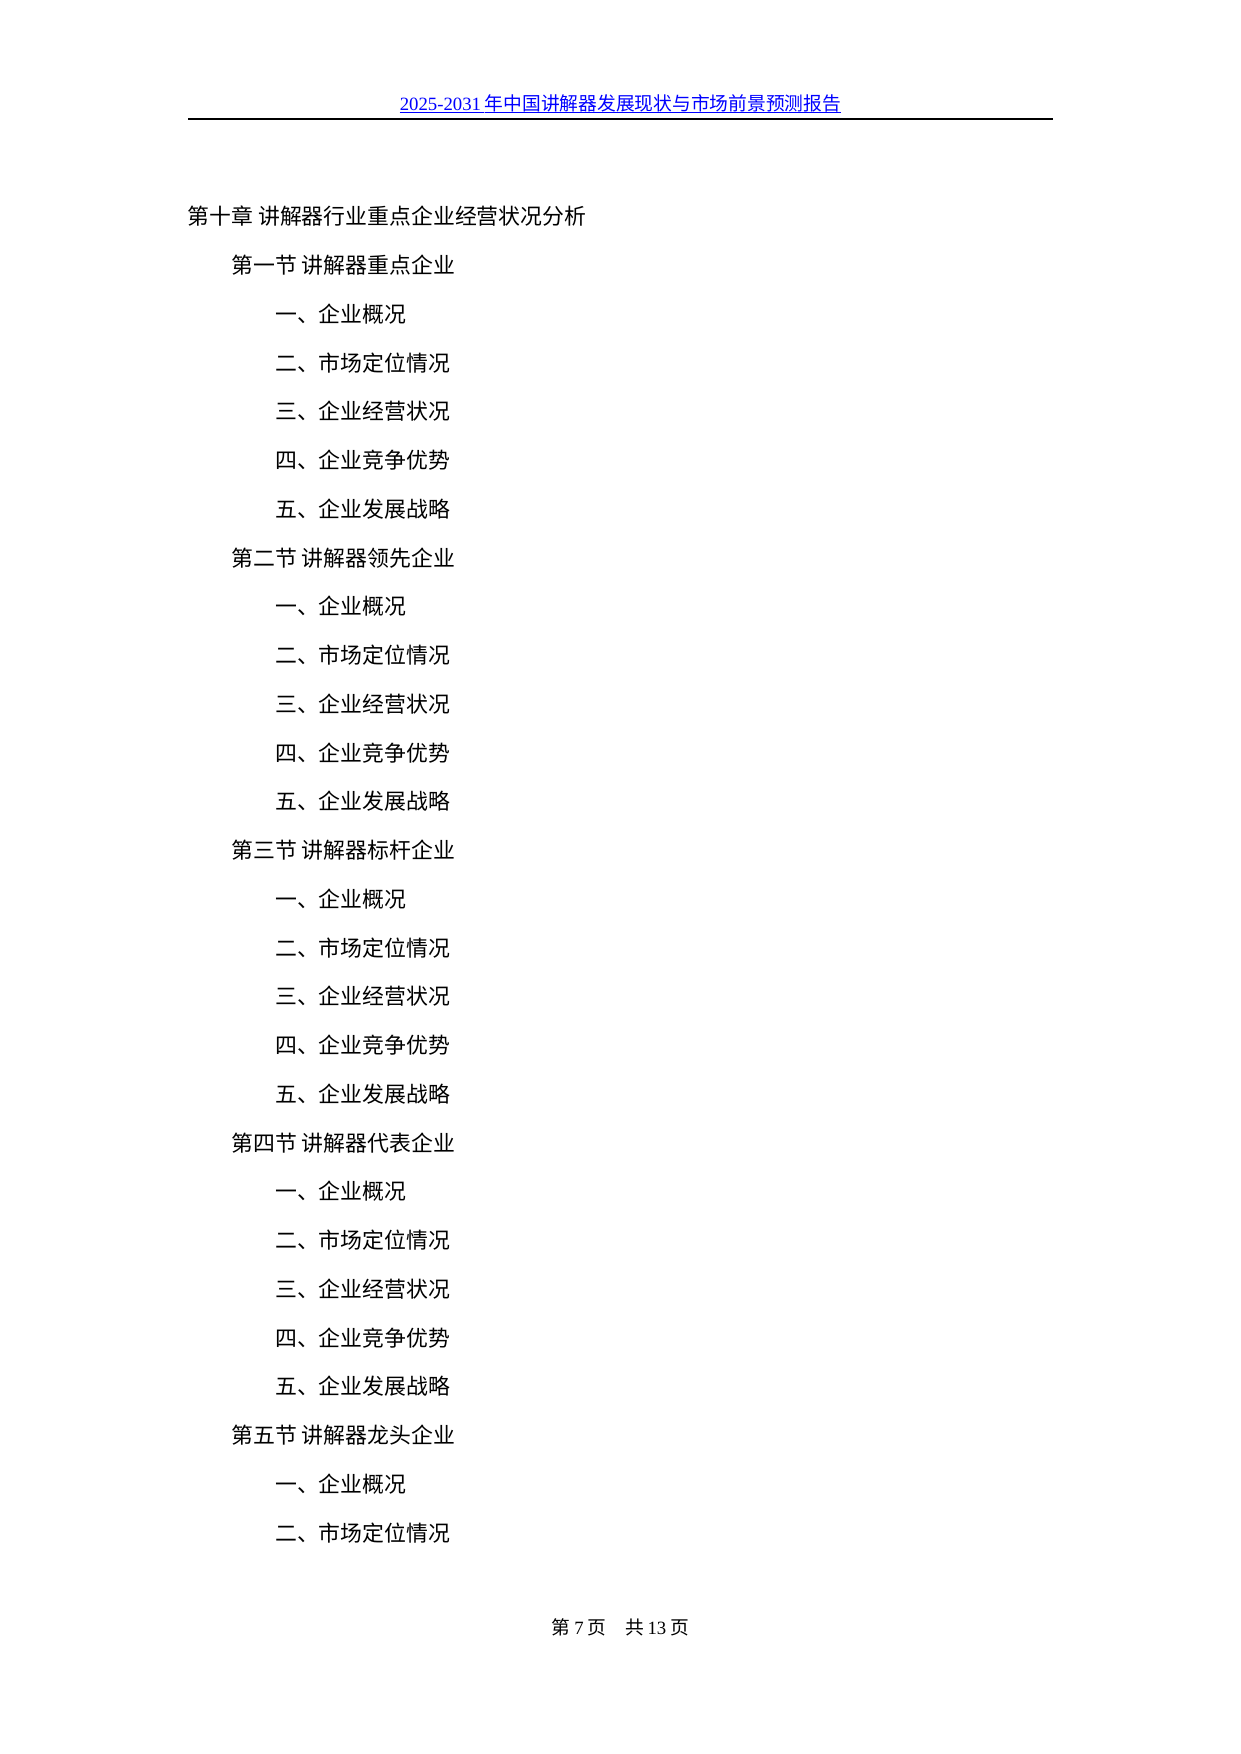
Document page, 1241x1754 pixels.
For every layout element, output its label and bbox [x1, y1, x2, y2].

text [187, 150, 1053, 1548]
